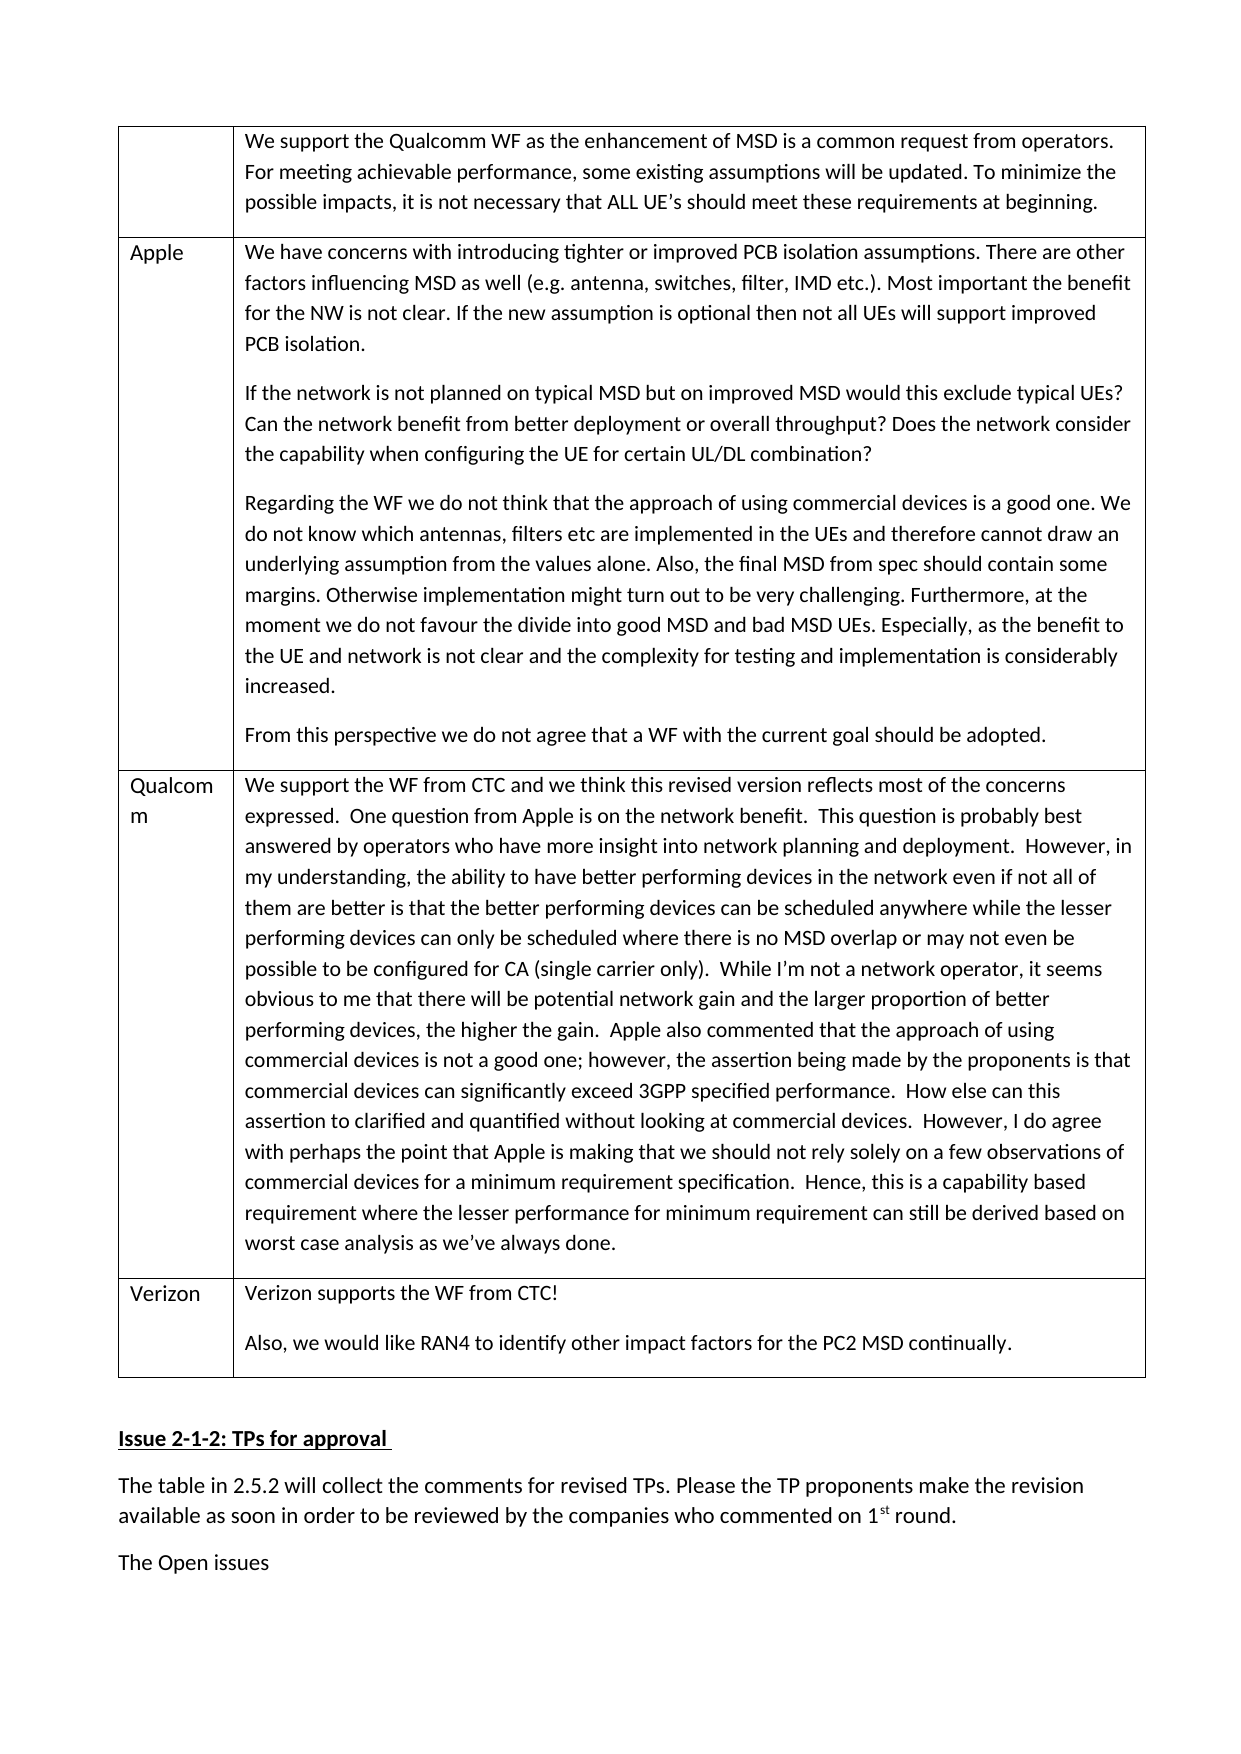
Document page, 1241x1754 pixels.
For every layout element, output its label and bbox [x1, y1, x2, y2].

table_cell [119, 127, 233, 237]
table_cell [234, 238, 1145, 770]
table_cell [234, 1279, 1145, 1377]
table_cell [119, 771, 233, 1278]
table_cell [234, 771, 1145, 1278]
table_cell [119, 1279, 233, 1377]
table_cell [234, 127, 1145, 237]
table_cell [119, 238, 233, 770]
